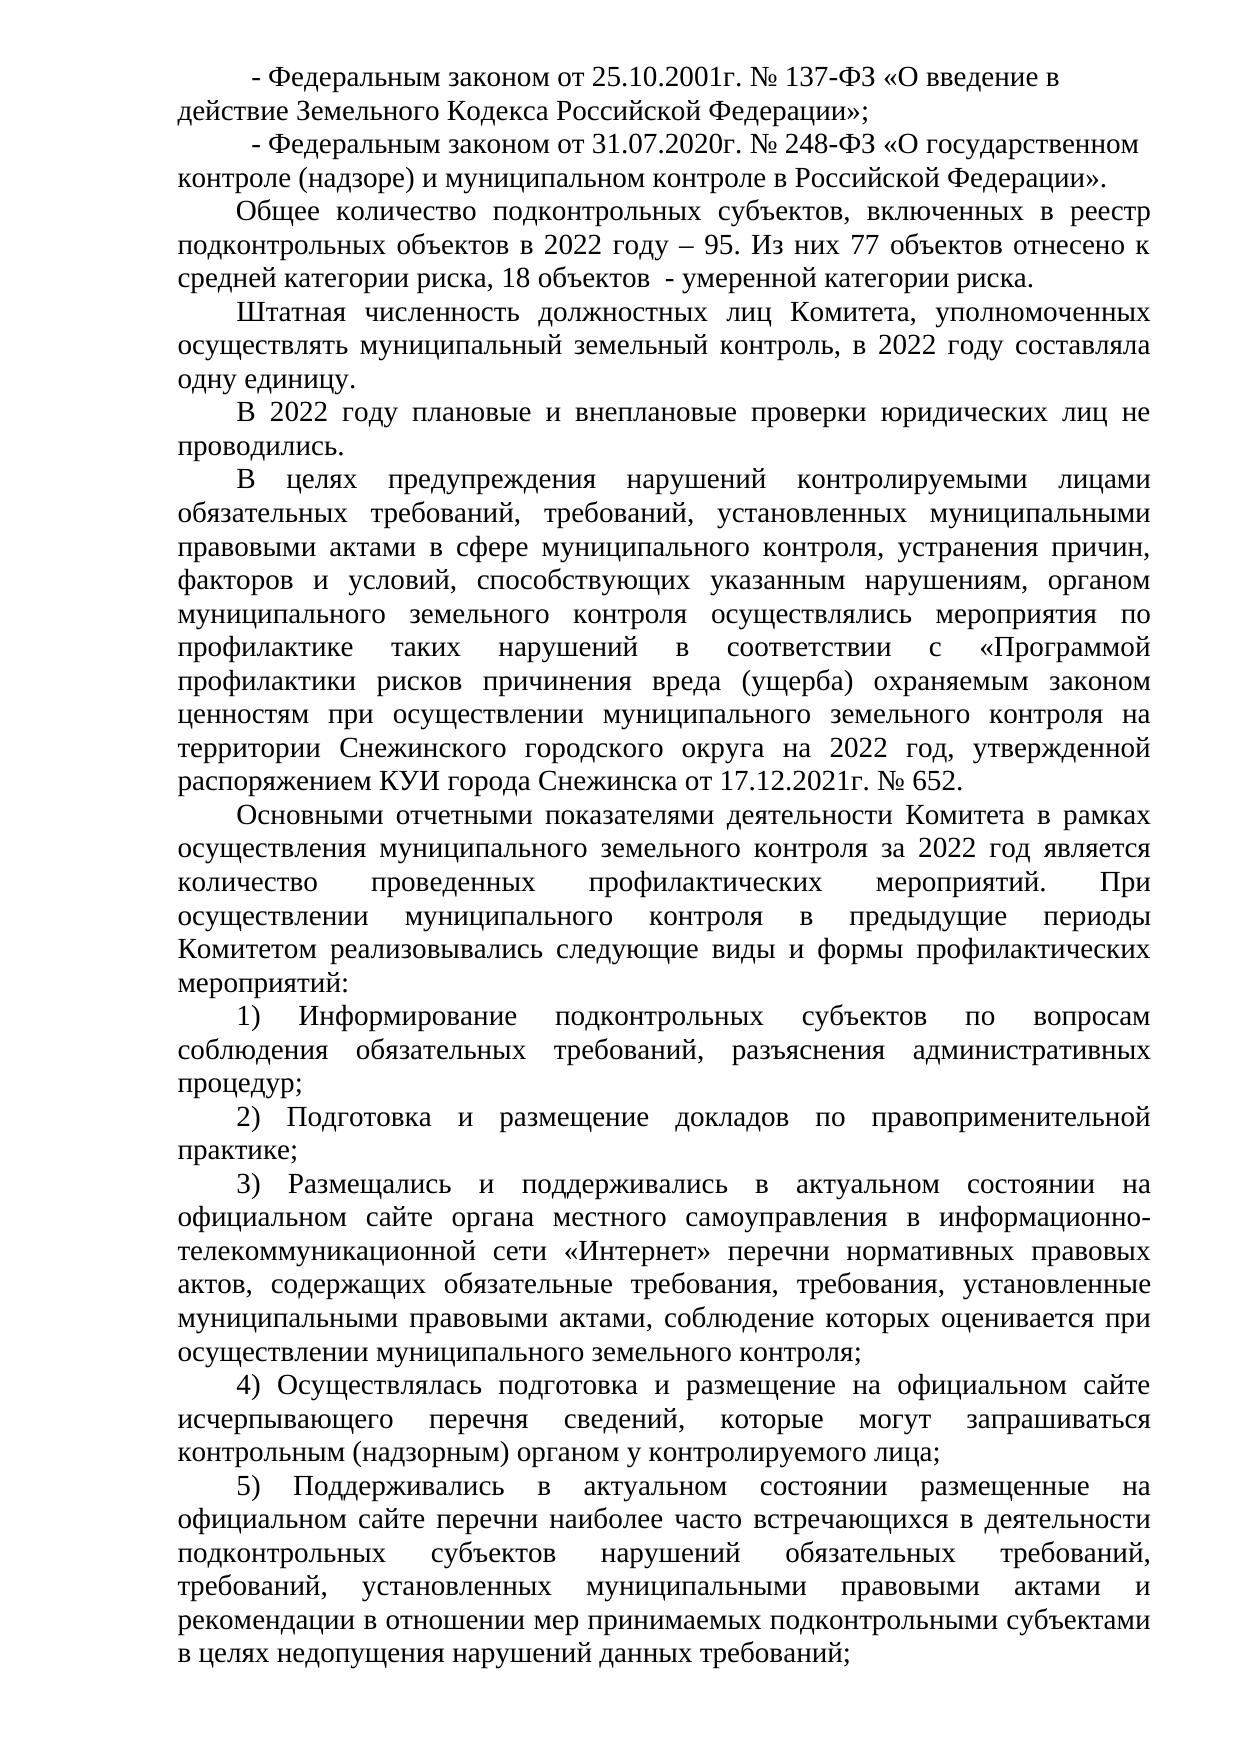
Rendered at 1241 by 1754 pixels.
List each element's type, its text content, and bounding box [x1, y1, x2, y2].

list 3) Размещались и поддерживались в актуальном состоянии на официальном сайте органа местного самоуправления в информационно-телекоммуникационной сети «Интернет» перечни нормативных правовых актов, содержащих обязательные требования, требования, установленные муниципальными правовыми актами, соблюдение которых оценивается при осуществлении муниципального земельного контроля; [177, 1166, 1152, 1367]
list Штатная численность должностных лиц Комитета, уполномоченных осуществлять муниципальный земельный контроль, в 2022 году составляла одну единицу. [177, 294, 1152, 394]
text - Федеральным законом от 31.07.2020г. № 248-ФЗ «О государственном контроле (надзоре) и муниципальном контроле в Российской Федерации». [177, 126, 1152, 193]
text - Федеральным законом от 25.10.2001г. № 137-ФЗ «О введение в действие Земельного Кодекса Российской Федерации»; [177, 59, 1152, 126]
text Основными отчетными показателями деятельности Комитета в рамках осуществления муниципального земельного контроля за 2022 год является количество проведенных профилактических мероприятий. При осуществлении муниципального контроля в предыдущие периоды Комитетом реализовывались следующие виды и формы профилактических мероприятий: [177, 797, 1152, 998]
text Общее количество подконтрольных субъектов, включенных в реестр подконтрольных объектов в 2022 году – 95. Из них 77 объектов отнесено к средней категории риска, 18 объектов - умеренной категории риска. [177, 193, 1152, 294]
text 4) Осуществлялась подготовка и размещение на официальном сайте исчерпывающего перечня сведений, которые могут запрашиваться контрольным (надзорным) органом у контролируемого лица; [177, 1367, 1152, 1468]
list 1) Информирование подконтрольных субъектов по вопросам соблюдения обязательных требований, разъяснения административных процедур; [177, 998, 1152, 1099]
list В 2022 году плановые и внеплановые проверки юридических лиц не проводились. [177, 394, 1152, 462]
text 5) Поддерживались в актуальном состоянии размещенные на официальном сайте перечни наиболее часто встречающихся в деятельности подконтрольных субъектов нарушений обязательных требований, требований, установленных муниципальными правовыми актами и рекомендации в отношении мер принимаемых подконтрольными субъектами в целях недопущения нарушений данных требований; [177, 1468, 1152, 1669]
list В целях предупреждения нарушений контролируемыми лицами обязательных требований, требований, установленных муниципальными правовыми актами в сфере муниципального контроля, устранения причин, факторов и условий, способствующих указанным нарушениям, органом муниципального земельного контроля осуществлялись мероприятия по профилактике таких нарушений в соответствии с «Программой профилактики рисков причинения вреда (ущерба) охраняемым законом ценностям при осуществлении муниципального земельного контроля на территории Снежинского городского округа на 2022 год, утвержденной распоряжением КУИ города Снежинска от 17.12.2021г. № 652. [177, 462, 1152, 797]
list 2) Подготовка и размещение докладов по правоприменительной практике; [177, 1099, 1152, 1166]
